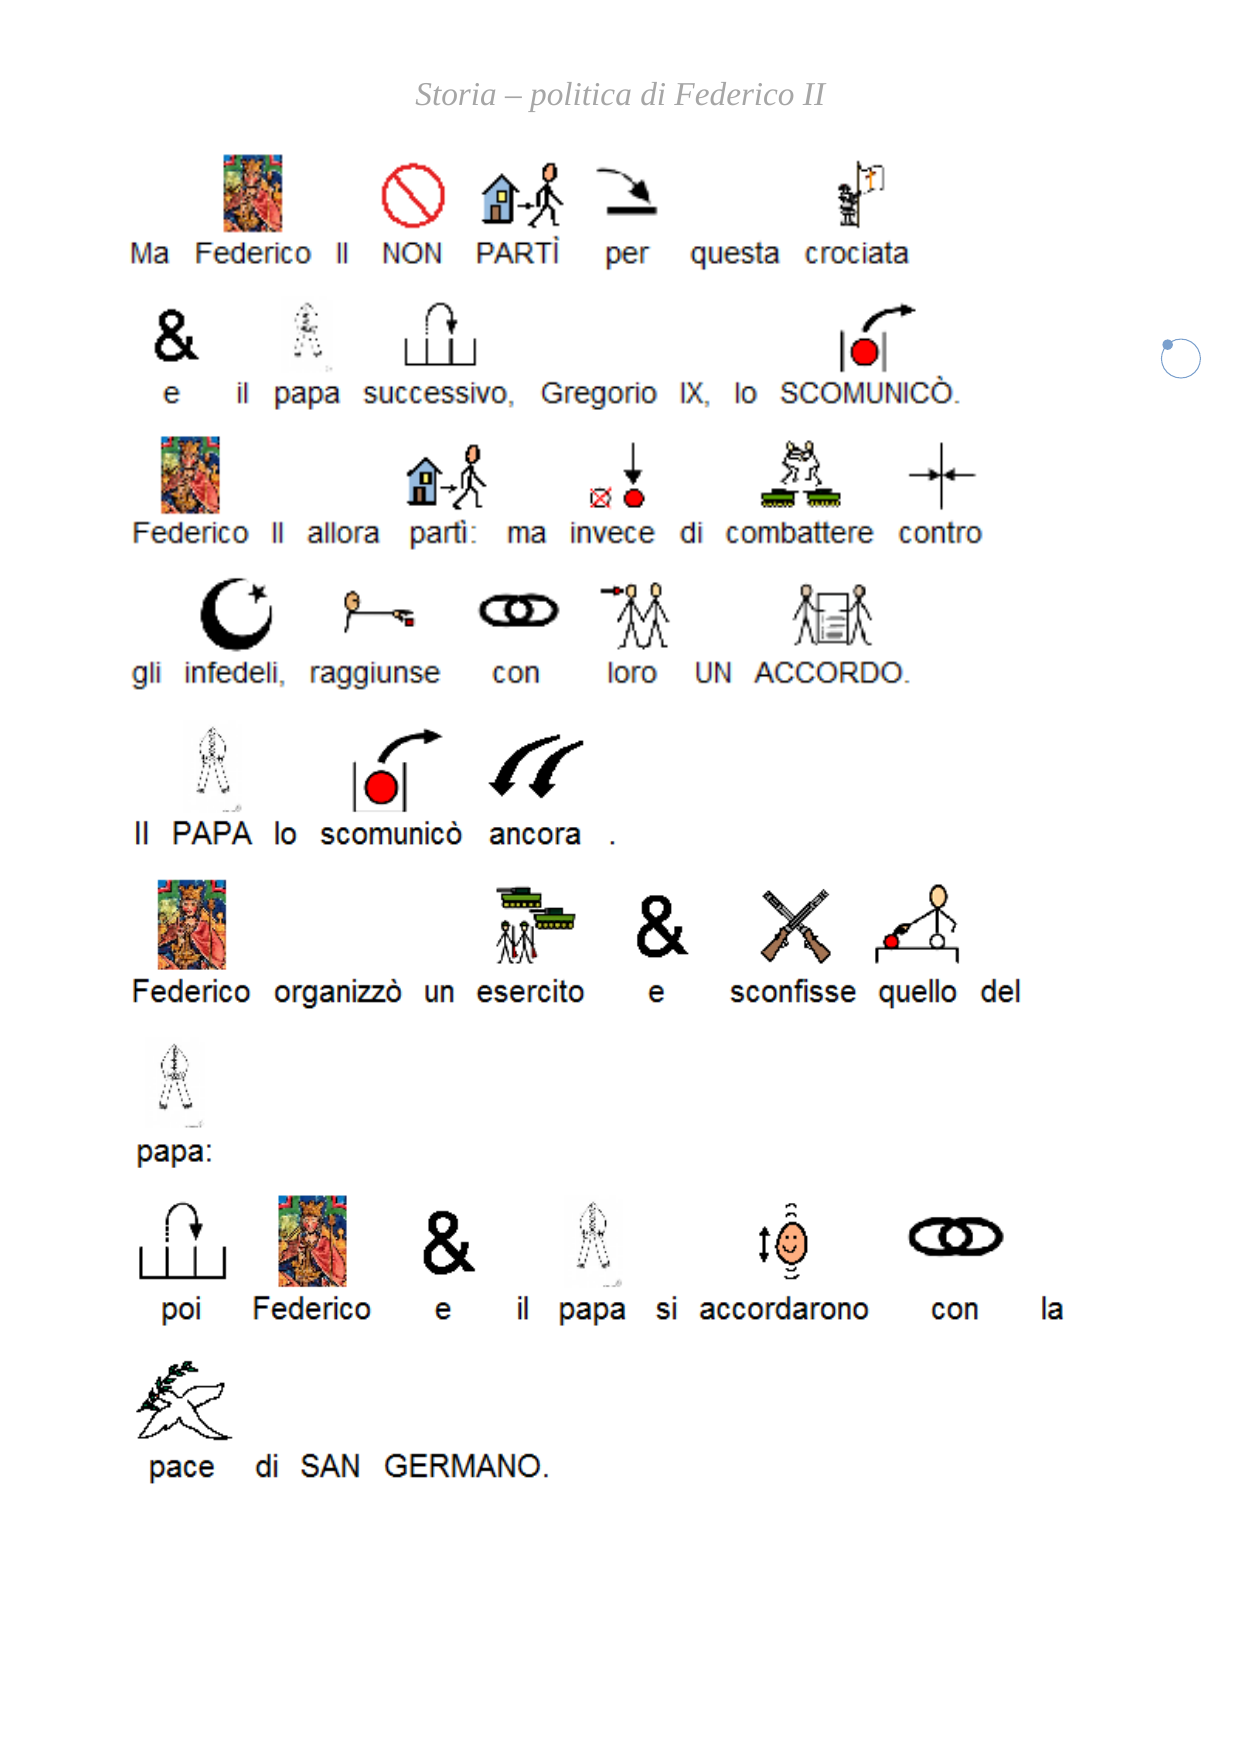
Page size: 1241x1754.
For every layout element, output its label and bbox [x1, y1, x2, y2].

picture [118, 147, 1016, 700]
picture [118, 710, 1123, 1496]
